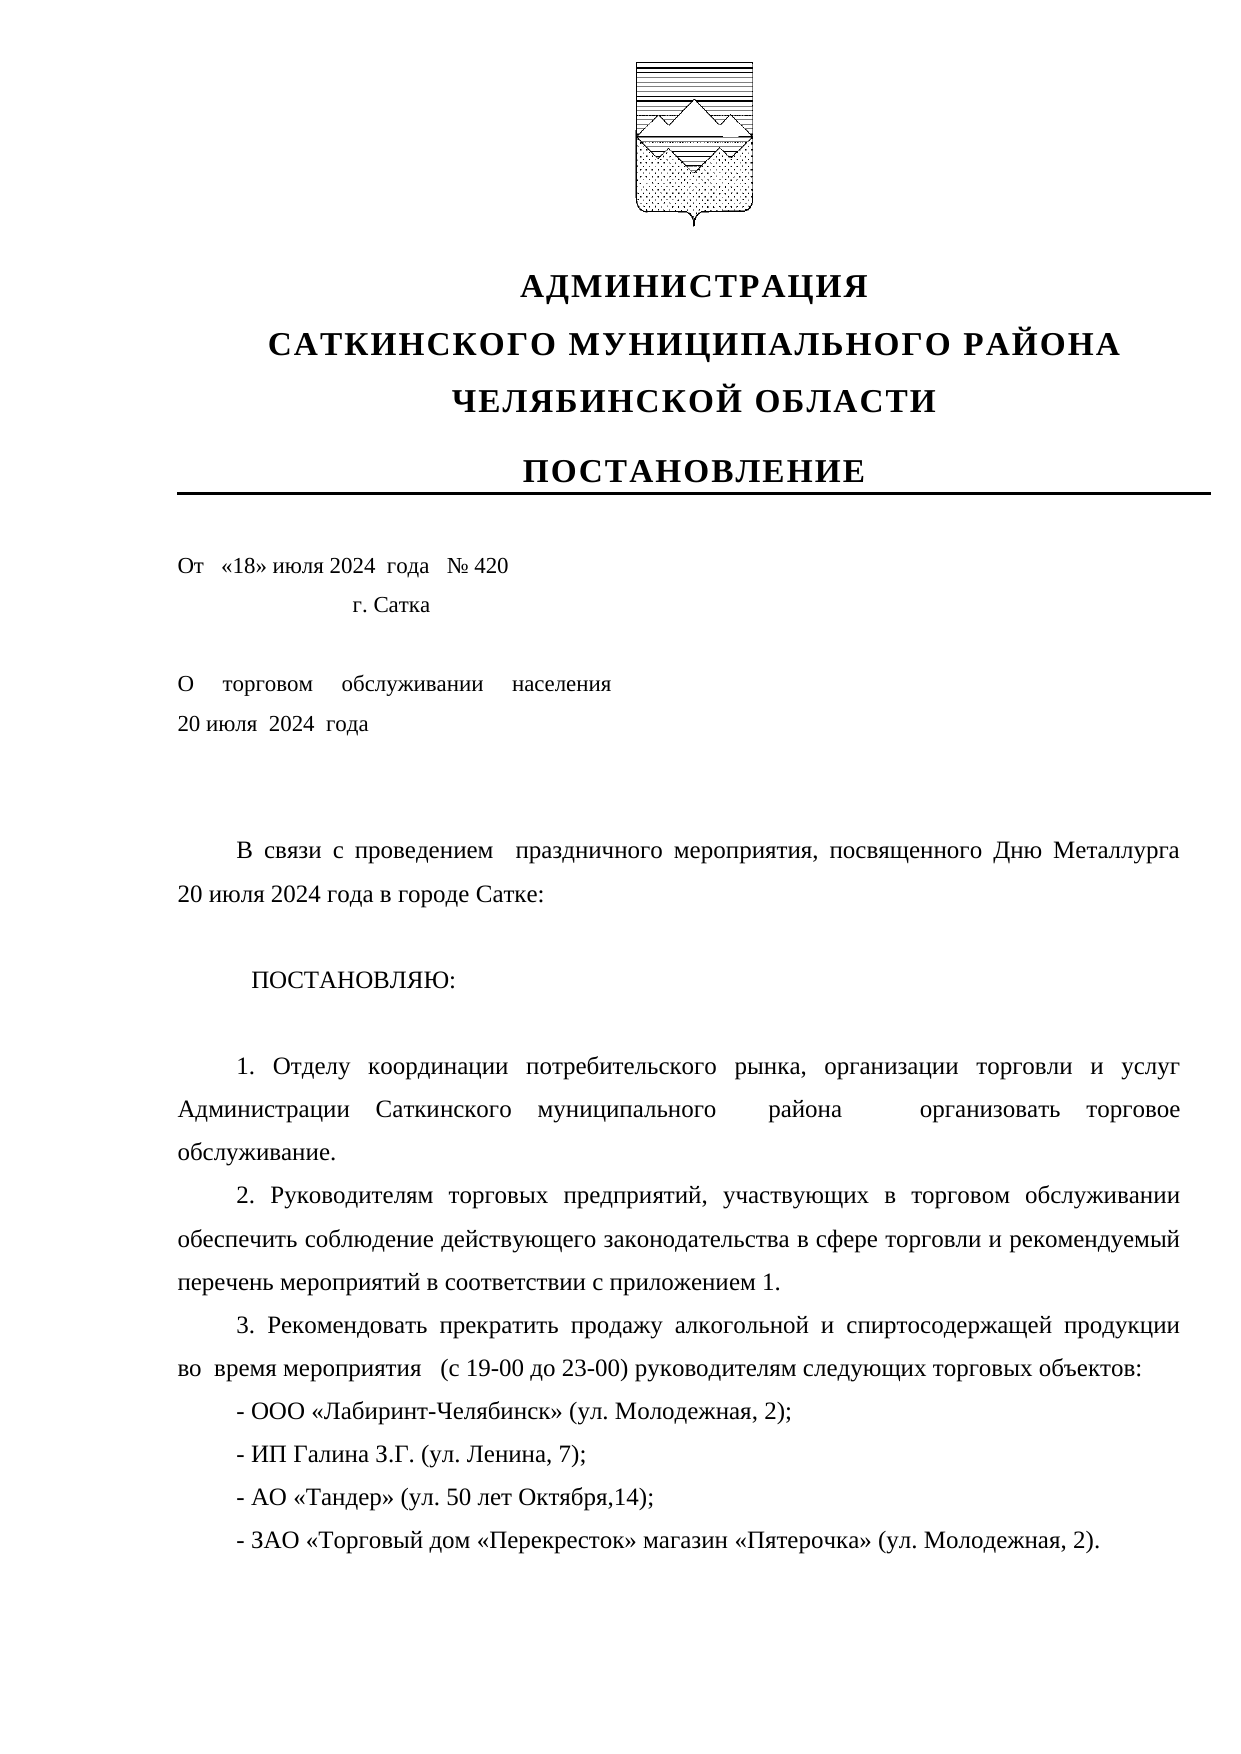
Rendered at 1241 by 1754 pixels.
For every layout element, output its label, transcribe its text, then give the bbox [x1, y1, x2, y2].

text АДМИНИСТРАЦИЯ [177, 267, 1211, 305]
text 1. Отделу координации потребительского рынка, организации торговли и услуг Администрации Саткинского муниципального района организовать торговое обслуживание. [177, 1051, 1181, 1166]
text - ООО «Лабиринт-Челябинск» (ул. Молодежная, 2); [177, 1396, 1181, 1425]
text ЧЕЛЯБИНСКОЙ ОБЛАСТИ [177, 382, 1211, 420]
text 2. Руководителям торговых предприятий, участвующих в торговом обслуживании обеспечить соблюдение действующего законодательства в сфере торговли и рекомендуемый перечень мероприятий в соответствии с приложением 1. [177, 1181, 1181, 1296]
text САТКИНСКОГО МУНИЦИПАЛЬНОГО РАЙОНА [177, 324, 1211, 363]
text О торговом обслуживании населения 20 июля 2024 года [177, 670, 650, 736]
text 3. Рекомендовать прекратить продажу алкогольной и спиртосодержащей продукции во время мероприятия (с 19-00 до 23-00) руководителям следующих торговых объектов: [177, 1310, 1181, 1382]
text - АО «Тандер» (ул. 50 лет Октября,14); [177, 1482, 1181, 1511]
text г. Сатка [177, 591, 605, 618]
text ПОСТАНОВЛЯЮ: [177, 965, 1181, 994]
text ПОСТАНОВЛЕНИЕ [177, 452, 1211, 492]
text В связи с проведением праздничного мероприятия, посвященного Дню Металлурга 20 июля 2024 года в городе Сатке: [177, 836, 1181, 907]
text От «18» июля 2024 года № 420 [177, 552, 605, 578]
text - ИП Галина З.Г. (ул. Ленина, 7); [177, 1439, 1181, 1468]
text - ЗАО «Торговый дом «Перекресток» магазин «Пятерочка» (ул. Молодежная, 2). [177, 1526, 1181, 1554]
picture [633, 59, 755, 228]
